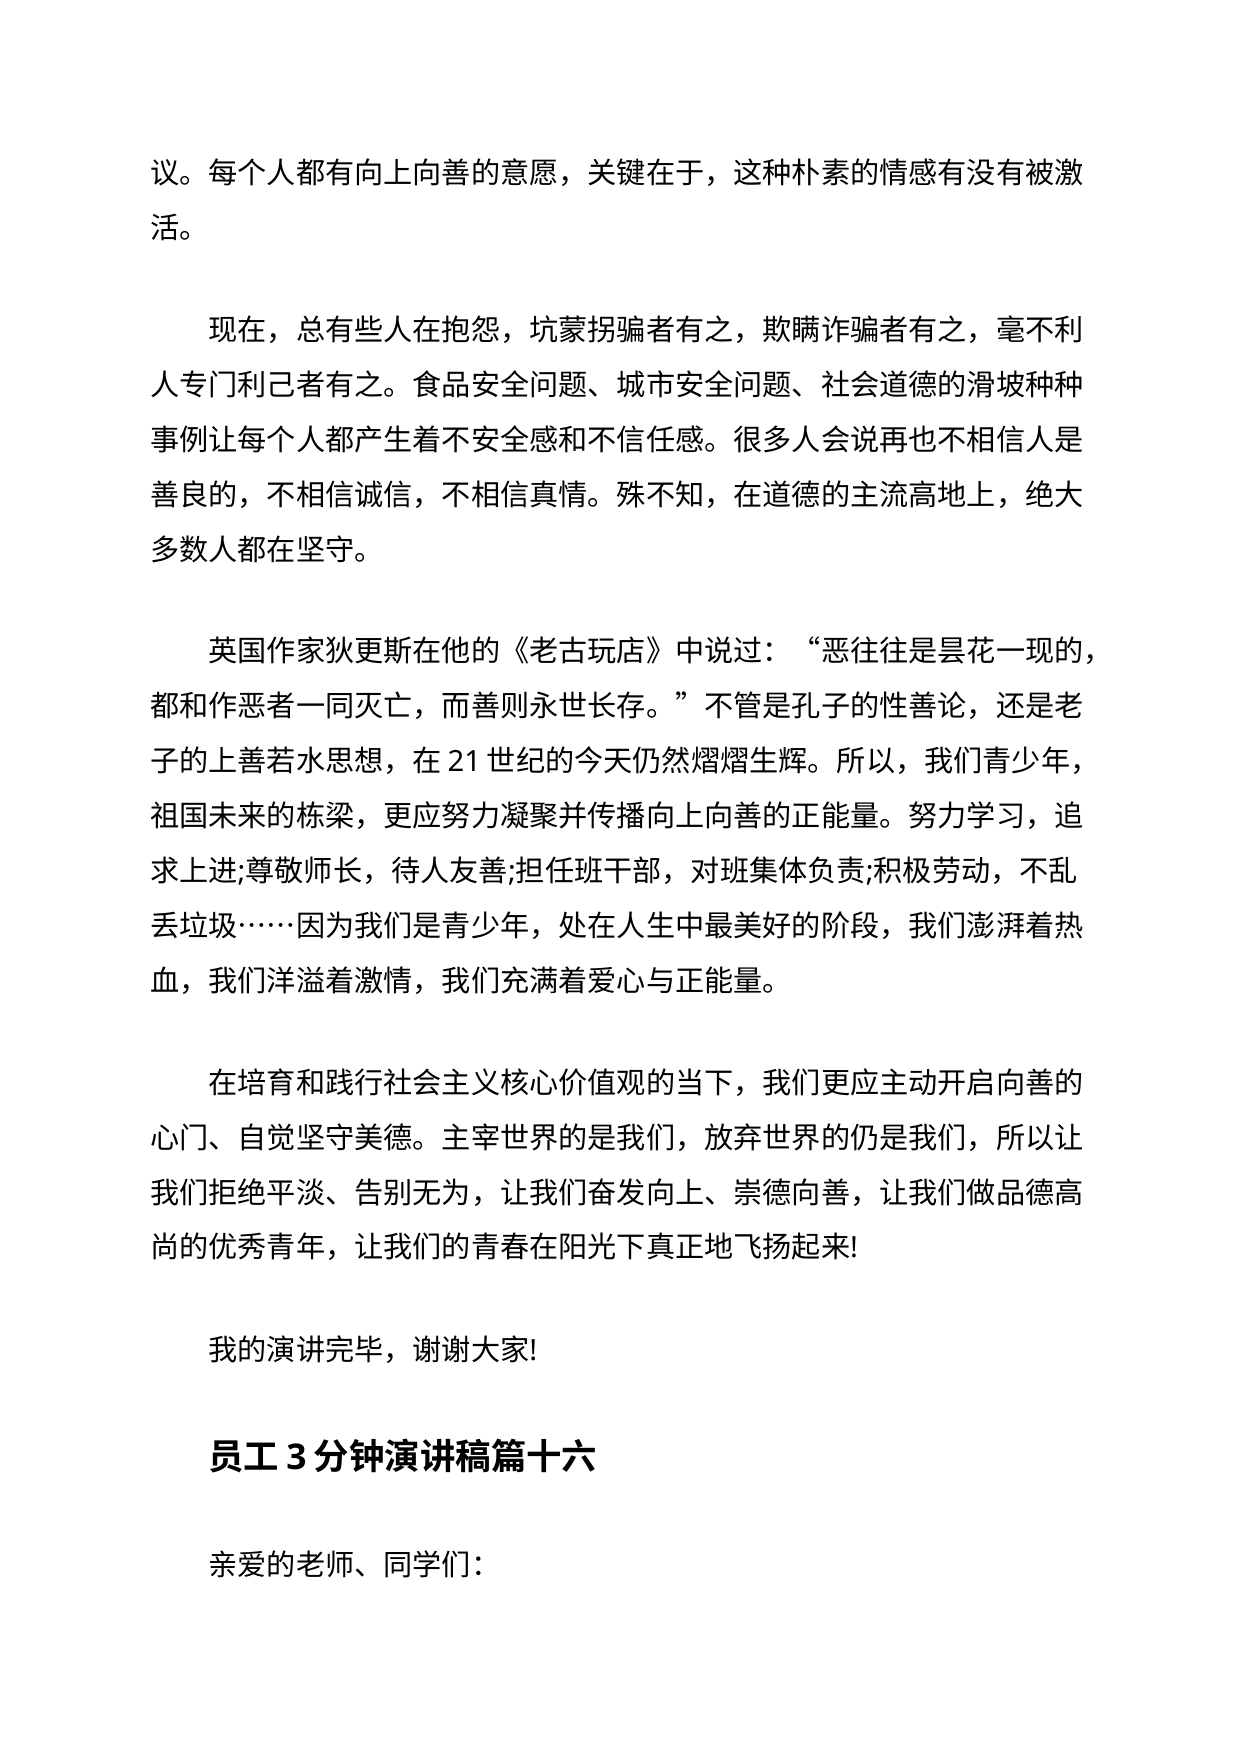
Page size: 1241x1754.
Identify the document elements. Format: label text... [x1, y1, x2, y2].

text 现在，总有些人在抱怨，坑蒙拐骗者有之，欺瞒诈骗者有之，毫不利人专门利己者有之。食品安全问题、城市安全问题、社会道德的滑坡种种事例让每个人都产生着不安全感和不信任感。很多人会说再也不相信人是善良的，不相信诚信，不相信真情。殊不知，在道德的主流高地上，绝大多数人都在坚守。 [150, 307, 1090, 568]
text 亲爱的老师、同学们： [150, 1542, 1090, 1584]
text 在培育和践行社会主义核心价值观的当下，我们更应主动开启向善的心门、自觉坚守美德。主宰世界的是我们，放弃世界的仍是我们，所以让我们拒绝平淡、告别无为，让我们奋发向上、崇德向善，让我们做品德高尚的优秀青年，让我们的青春在阳光下真正地飞扬起来! [150, 1059, 1090, 1266]
text 员工3分钟演讲稿篇十六 [150, 1428, 1090, 1479]
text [150, 150, 1090, 247]
text 我的演讲完毕，谢谢大家! [150, 1326, 1090, 1368]
text 英国作家狄更斯在他的《老古玩店》中说过：“恶往往是昙花一现的，都和作恶者一同灭亡，而善则永世长存。”不管是孔子的性善论，还是老子的上善若水思想，在21世纪的今天仍然熠熠生辉。所以，我们青少年，祖国未来的栋梁，更应努力凝聚并传播向上向善的正能量。努力学习，追求上进;尊敬师长，待人友善;担任班干部，对班集体负责;积极劳动，不乱丢垃圾……因为我们是青少年，处在人生中最美好的阶段，我们澎湃着热血，我们洋溢着激情，我们充满着爱心与正能量。 [150, 628, 1090, 1000]
